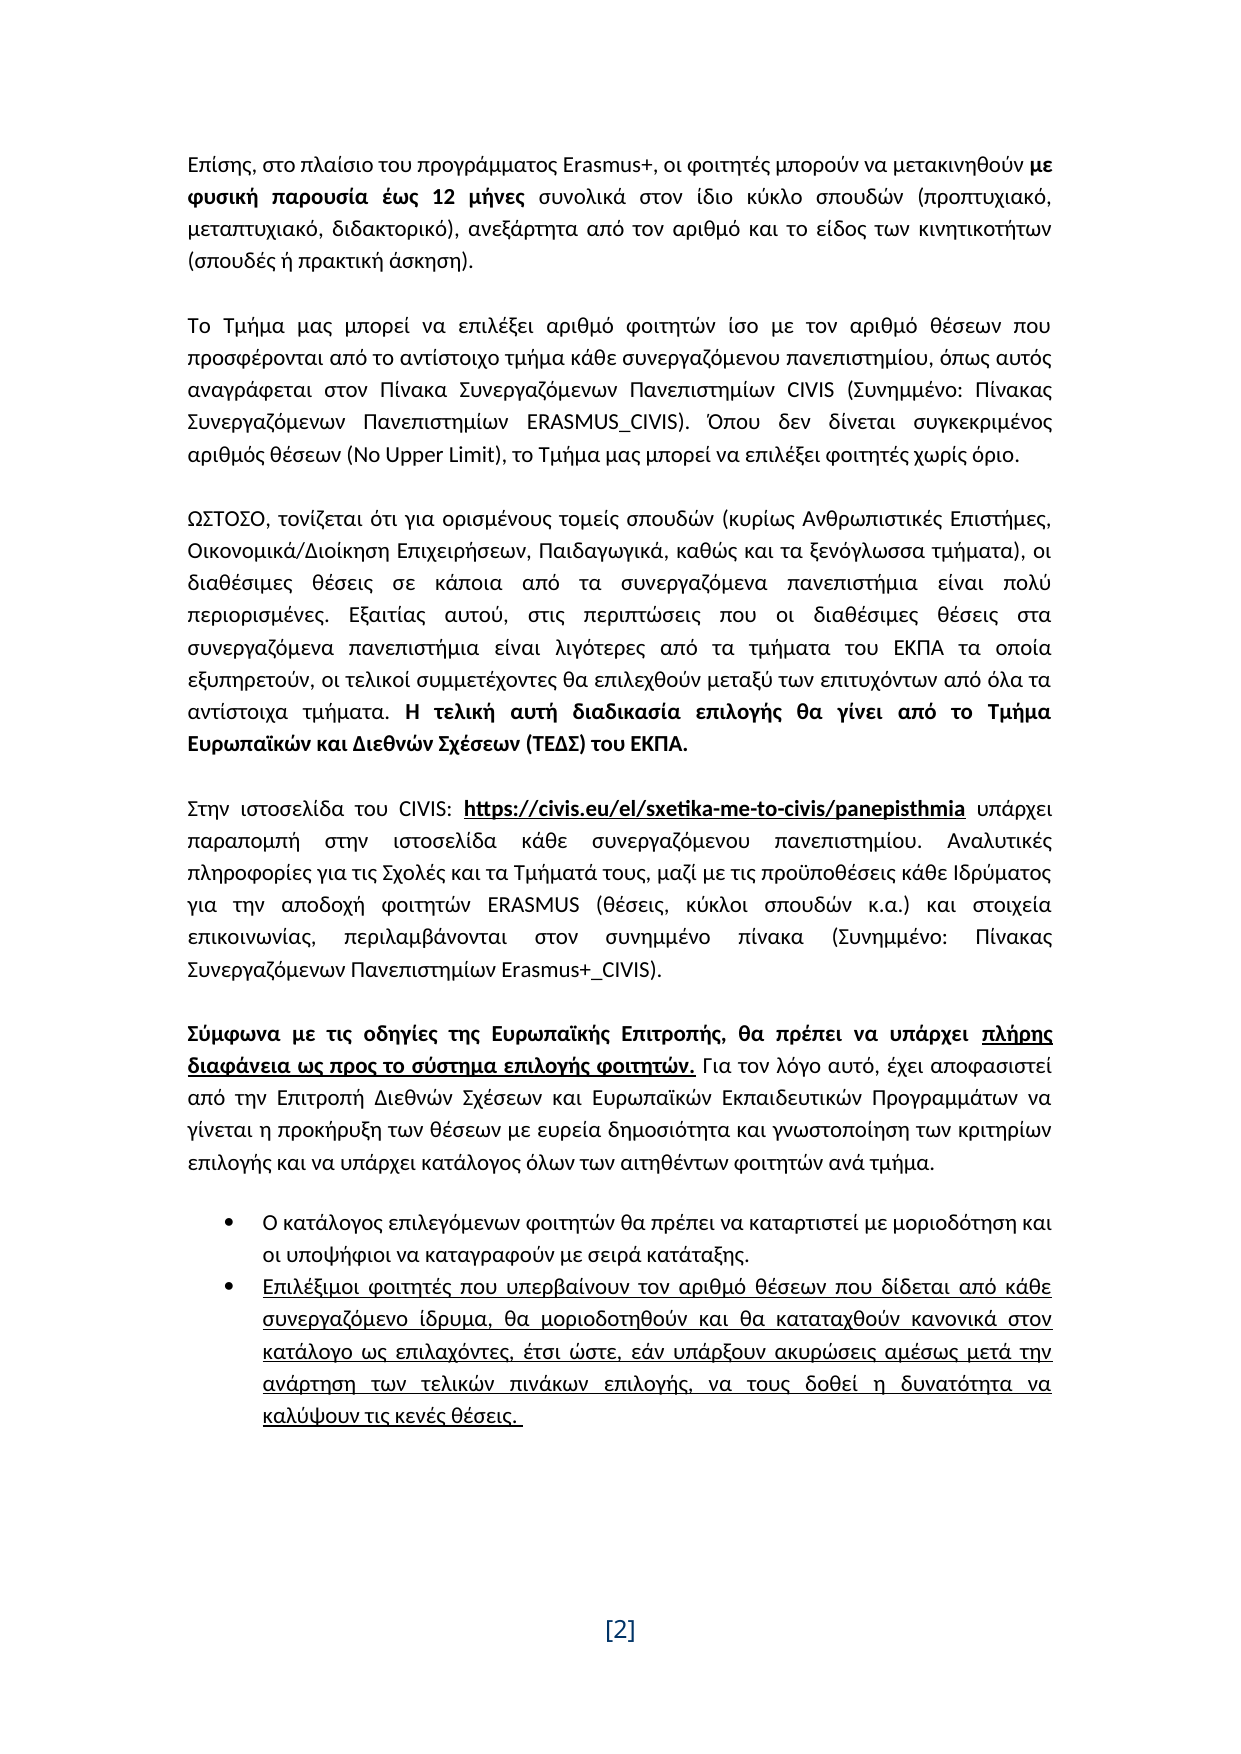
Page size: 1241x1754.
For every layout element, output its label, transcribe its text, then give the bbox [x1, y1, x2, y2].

list Ο κατάλογος επιλεγόμενων φοιτητών θα πρέπει να καταρτιστεί με μοριοδότηση και οι υποψήφιοι να καταγραφούν με σειρά κατάταξης. [225, 1208, 1053, 1268]
text ΩΣΤΟΣΟ, τονίζεται ότι για ορισμένους τομείς σπουδών (κυρίως Ανθρωπιστικές Επιστήμες, Οικονομικά/Διοίκηση Επιχειρήσεων, Παιδαγωγικά, καθώς και τα ξενόγλωσσα τμήματα), οι διαθέσιμες θέσεις σε κάποια από τα συνεργαζόμενα πανεπιστήμια είναι πολύ περιορισμένες. Εξαιτίας αυτού, στις περιπτώσεις που οι διαθέσιμες θέσεις στα συνεργαζόμενα πανεπιστήμια είναι λιγότερες από τα τμήματα του ΕΚΠΑ τα οποία εξυπηρετούν, οι τελικοί συμμετέχοντες θα επιλεχθούν μεταξύ των επιτυχόντων από όλα τα αντίστοιχα τμήματα. Η τελική αυτή διαδικασία επιλογής θα γίνει από το Τμήμα Ευρωπαϊκών και Διεθνών Σχέσεων (ΤΕΔΣ) του ΕΚΠΑ. [187, 504, 1053, 757]
text Επίσης, στο πλαίσιο του προγράμματος Erasmus+, οι φοιτητές μπορούν να μετακινηθούν με φυσική παρουσία έως 12 μήνες συνολικά στον ίδιο κύκλο σπουδών (προπτυχιακό, μεταπτυχιακό, διδακτορικό), ανεξάρτητα από τον αριθμό και το είδος των κινητικοτήτων (σπουδές ή πρακτική άσκηση). [187, 150, 1053, 274]
text Σύμφωνα με τις οδηγίες της Ευρωπαϊκής Επιτροπής, θα πρέπει να υπάρχει πλήρης διαφάνεια ως προς το σύστημα επιλογής φοιτητών. Για τον λόγο αυτό, έχει αποφασιστεί από την Επιτροπή Διεθνών Σχέσεων και Ευρωπαϊκών Εκπαιδευτικών Προγραμμάτων να γίνεται η προκήρυξη των θέσεων με ευρεία δημοσιότητα και γνωστοποίηση των κριτηρίων επιλογής και να υπάρχει κατάλογος όλων των αιτηθέντων φοιτητών ανά τμήμα. [187, 1019, 1053, 1176]
text Το Τμήμα μας μπορεί να επιλέξει αριθμό φοιτητών ίσο με τον αριθμό θέσεων που προσφέρονται από το αντίστοιχο τμήμα κάθε συνεργαζόμενου πανεπιστημίου, όπως αυτός αναγράφεται στον Πίνακα Συνεργαζόμενων Πανεπιστημίων CIVIS (Συνημμένο: Πίνακας Συνεργαζόμενων Πανεπιστημίων ERASMUS_CIVIS). Όπου δεν δίνεται συγκεκριμένος αριθμός θέσεων (No Upper Limit), το Τμήμα μας μπορεί να επιλέξει φοιτητές χωρίς όριο. [187, 311, 1053, 468]
text Στην ιστοσελίδα του CIVIS: https://civis.eu/el/sxetika-me-to-civis/panepisthmia υπάρχει παραπομπή στην ιστοσελίδα κάθε συνεργαζόμενου πανεπιστημίου. Αναλυτικές πληροφορίες για τις Σχολές και τα Τμήματά τους, μαζί με τις προϋποθέσεις κάθε Ιδρύματος για την αποδοχή φοιτητών ERASMUS (θέσεις, κύκλοι σπουδών κ.α.) και στοιχεία επικοινωνίας, περιλαμβάνονται στον συνημμένο πίνακα (Συνημμένο: Πίνακας Συνεργαζόμενων Πανεπιστημίων Erasmus+_CIVIS). [187, 794, 1053, 983]
list Επιλέξιμοι φοιτητές που υπερβαίνουν τον αριθμό θέσεων που δίδεται από κάθε συνεργαζόμενο ίδρυμα, θα μοριοδοτηθούν και θα καταταχθούν κανονικά στον κατάλογο ως επιλαχόντες, έτσι ώστε, εάν υπάρξουν ακυρώσεις αμέσως μετά την ανάρτηση των τελικών πινάκων επιλογής, να τους δοθεί η δυνατότητα να καλύψουν τις κενές θέσεις. [225, 1272, 1053, 1429]
